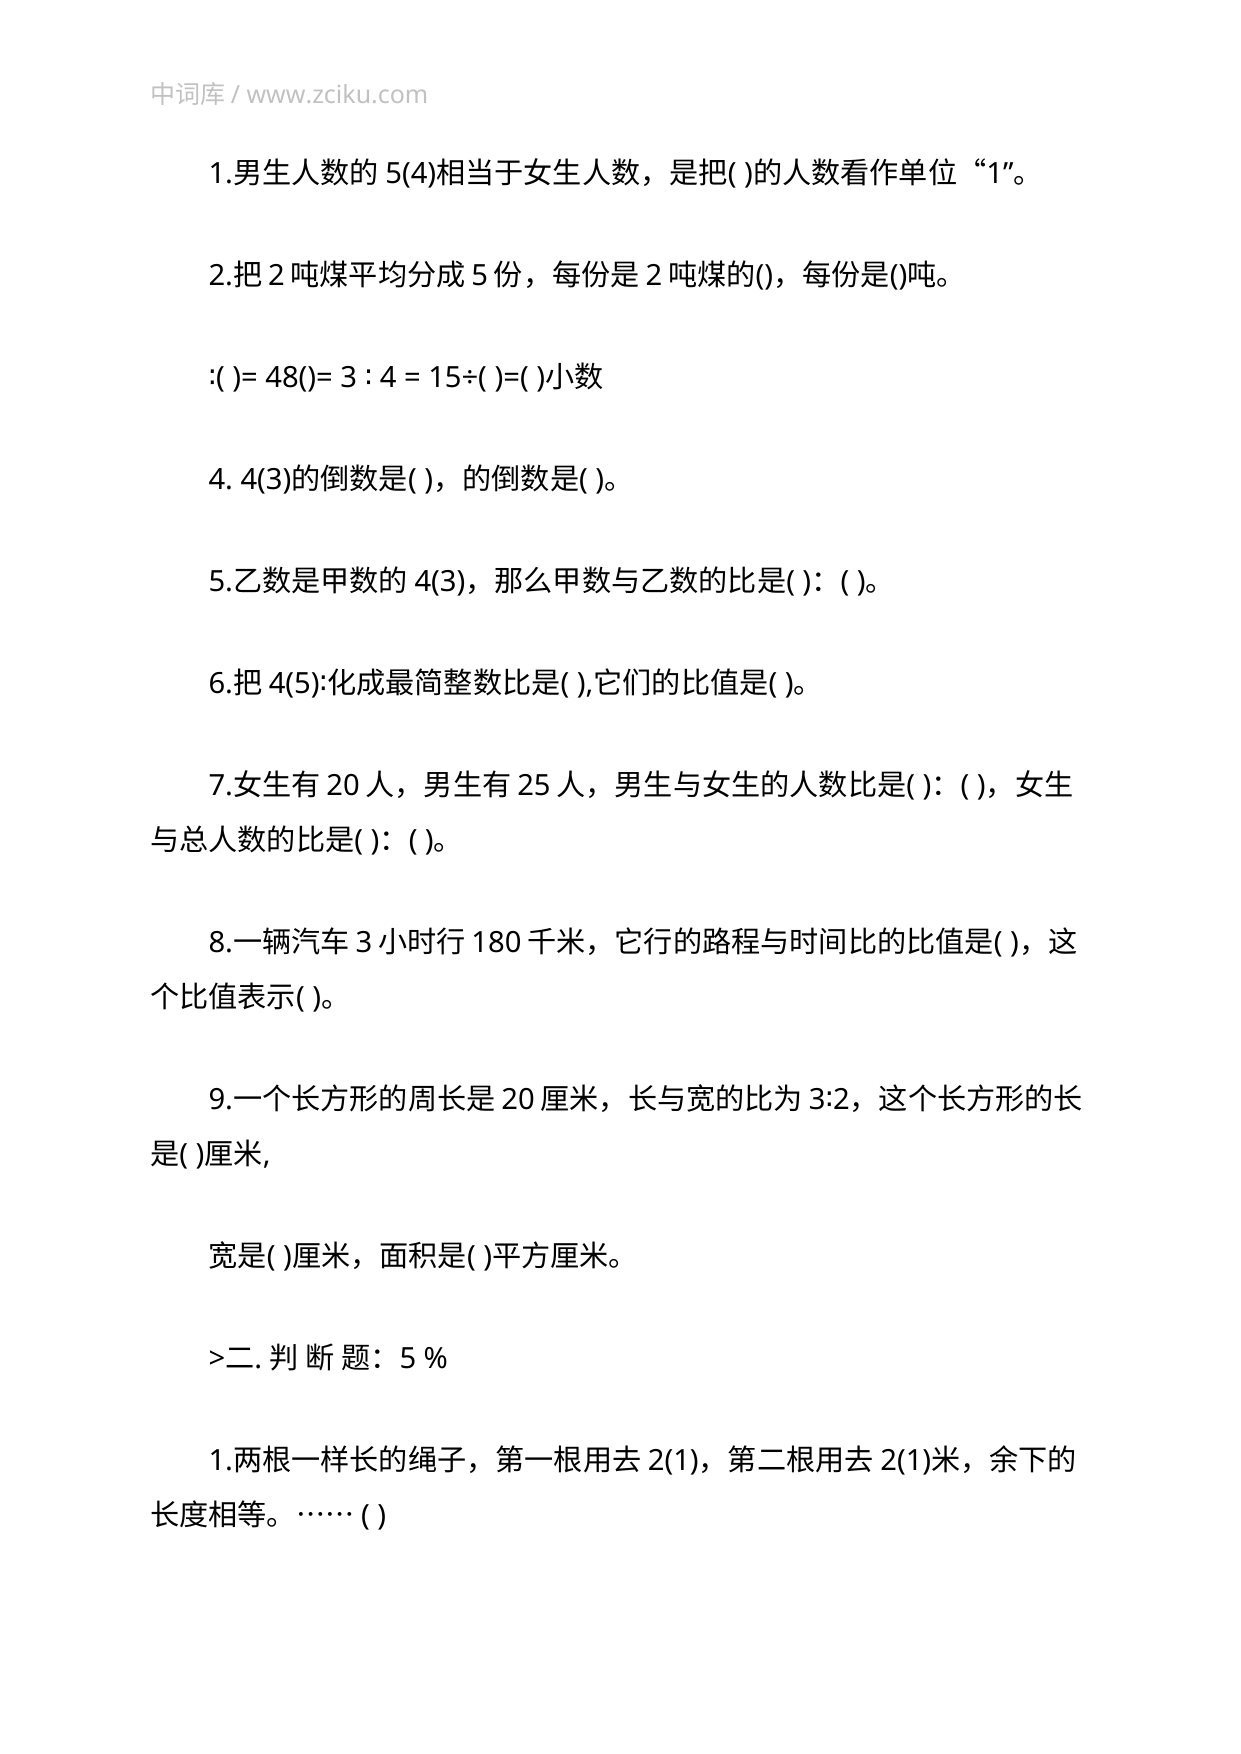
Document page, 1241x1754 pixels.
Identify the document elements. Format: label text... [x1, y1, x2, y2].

text ∶( )= 48()= 3 ∶ 4 = 15÷( )=( )小数 [150, 354, 1090, 396]
text 2.把2吨煤平均分成5份，每份是2吨煤的()，每份是()吨。 [150, 252, 1090, 294]
text 8.一辆汽车3小时行180千米，它行的路程与时间比的比值是( )，这个比值表示( )。 [150, 919, 1090, 1016]
text >二. 判 断 题：5 % [150, 1335, 1090, 1377]
text 1.两根一样长的绳子，第一根用去 2(1)，第二根用去 2(1)米，余下的长度相等。…… ( ) [150, 1437, 1090, 1534]
text 1.男生人数的 5(4)相当于女生人数，是把( )的人数看作单位“1”。 [150, 150, 1090, 192]
text 4. 4(3)的倒数是( )，的倒数是( )。 [150, 456, 1090, 498]
text 6.把 4(5)∶化成最简整数比是( ),它们的比值是( )。 [150, 660, 1090, 702]
text 宽是( )厘米，面积是( )平方厘米。 [150, 1233, 1090, 1275]
text 5.乙数是甲数的 4(3)，那么甲数与乙数的比是( )：( )。 [150, 558, 1090, 600]
text 7.女生有20人，男生有25人，男生与女生的人数比是( )：( )，女生与总人数的比是( )：( )。 [150, 762, 1090, 859]
text 9.一个长方形的周长是20厘米，长与宽的比为3∶2，这个长方形的长是( )厘米, [150, 1076, 1090, 1173]
